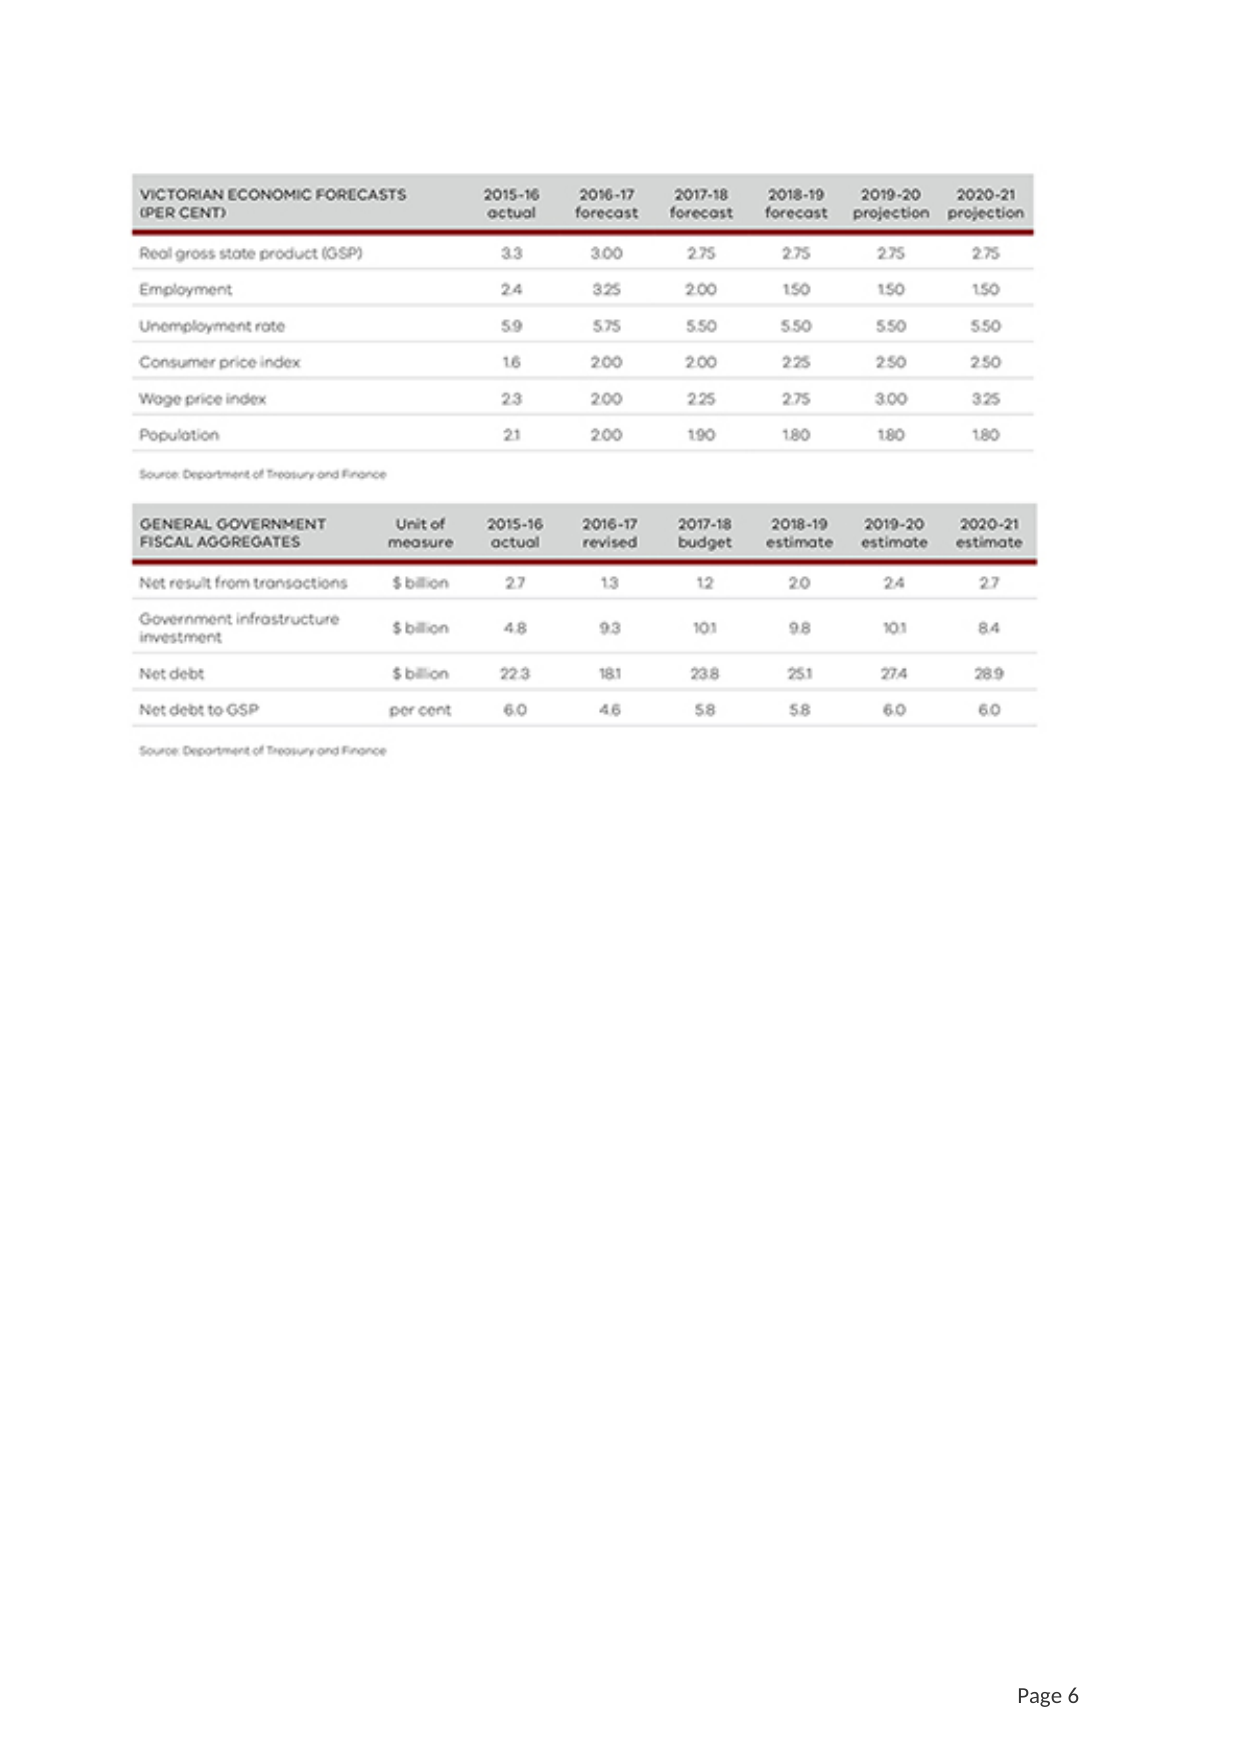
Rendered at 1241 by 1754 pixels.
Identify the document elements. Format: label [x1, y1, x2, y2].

picture [112, 150, 1059, 784]
